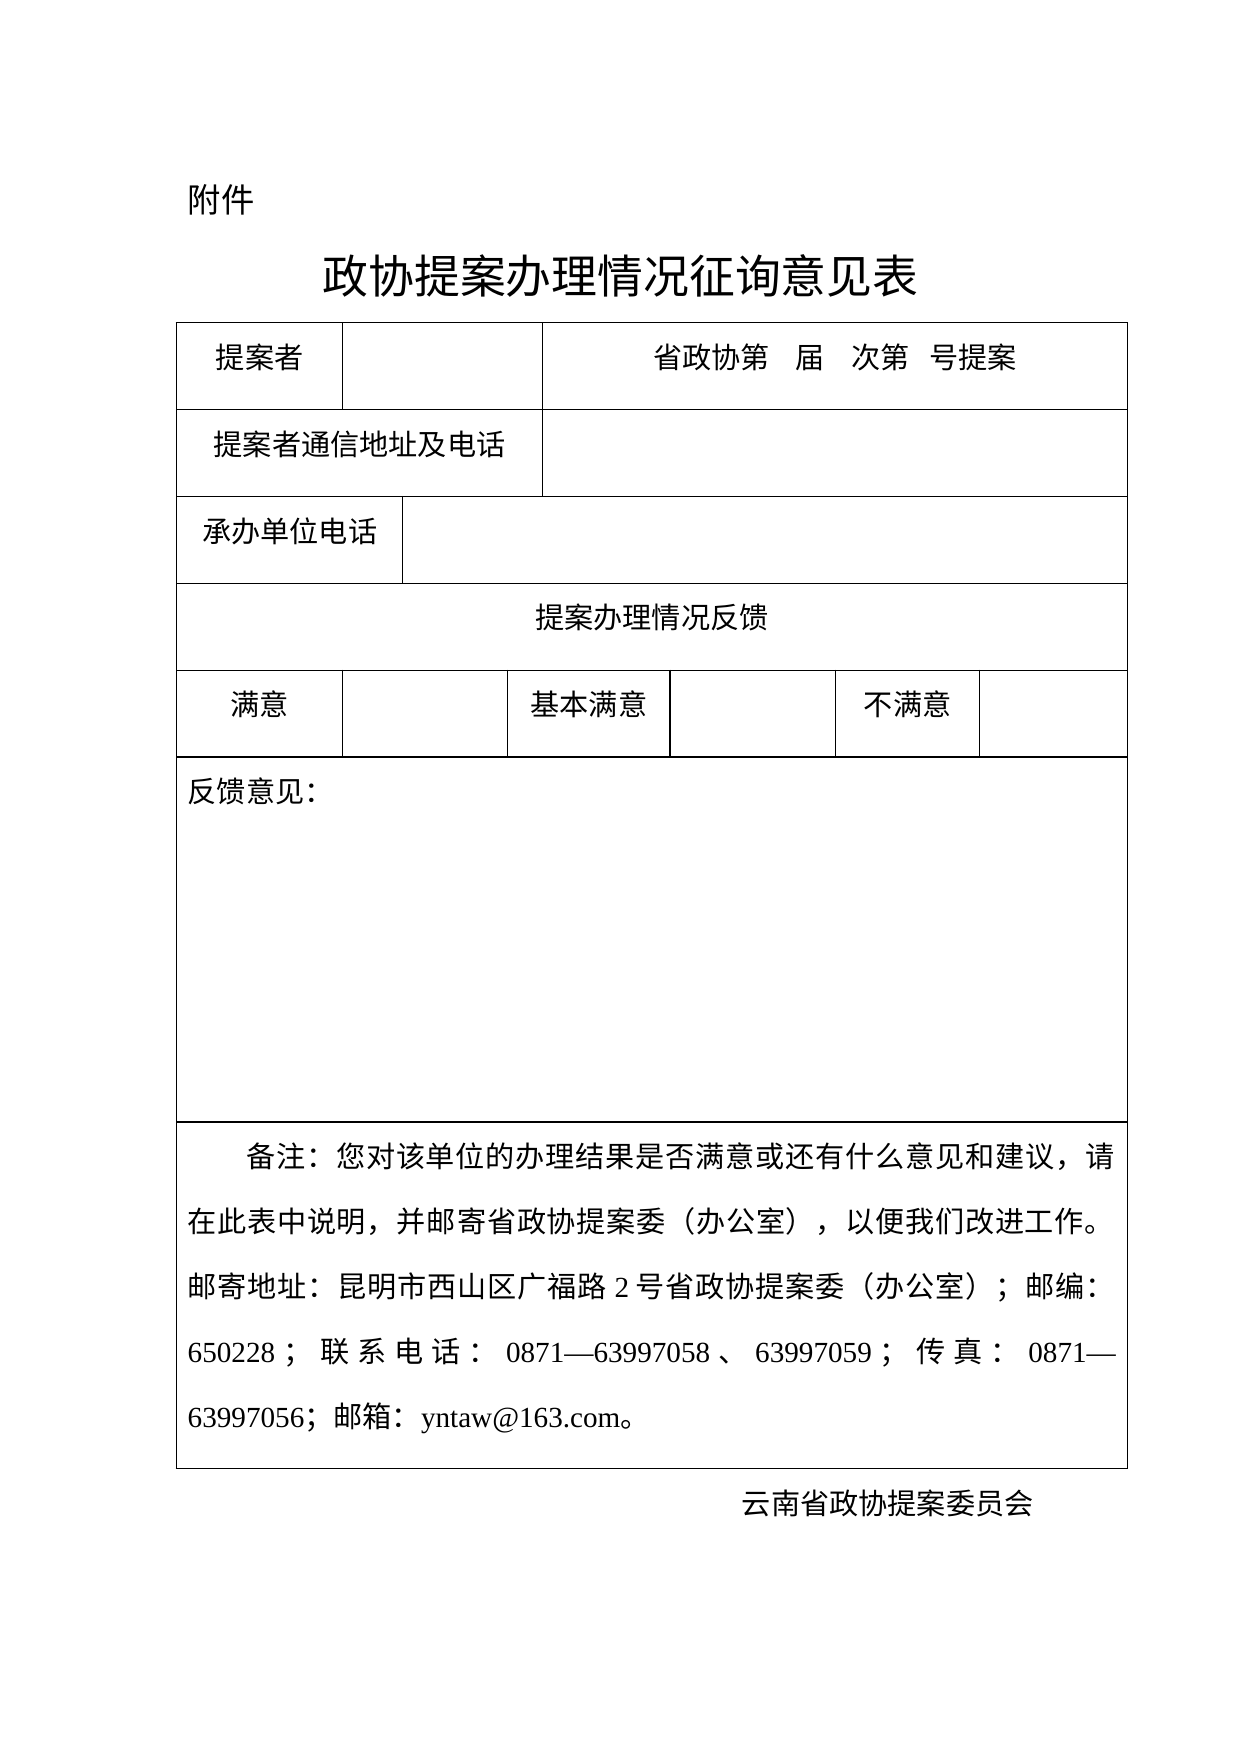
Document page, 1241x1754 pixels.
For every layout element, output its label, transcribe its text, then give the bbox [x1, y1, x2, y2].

table_cell 基本满意 [508, 671, 669, 756]
table_cell 提案办理情况反馈 [177, 584, 1127, 669]
table_cell 满意 [177, 671, 342, 756]
table_cell 备注：您对该单位的办理结果是否满意或还有什么意见和建议，请在此表中说明，并邮寄省政协提案委（办公室），以便我们改进工作。邮寄地址：昆明市西山区广福路2号省政协提案委（办公室）；邮编：650228；联系电话：0871—63997058、63997059；传真：0871—63997056；邮箱：yntaw@163.com。 [177, 1123, 1127, 1468]
table_cell 反馈意见： [177, 758, 1127, 1121]
table_cell 提案者通信地址及电话 [177, 410, 542, 496]
table_cell [980, 671, 1127, 756]
text 政协提案办理情况征询意见表 [187, 224, 1053, 322]
table_header [343, 323, 542, 409]
table_cell [543, 410, 1127, 496]
text 云南省政协提案委员会 [187, 1469, 1053, 1534]
table_header 提案者 [177, 323, 342, 409]
table_header 省政协第 届 次第 号提案 [543, 323, 1127, 409]
table_cell [403, 497, 1127, 583]
table_cell [671, 671, 835, 756]
table_cell [343, 671, 507, 756]
table_cell 不满意 [836, 671, 979, 756]
text 附件 [187, 162, 1053, 224]
table_cell 承办单位电话 [177, 497, 402, 583]
